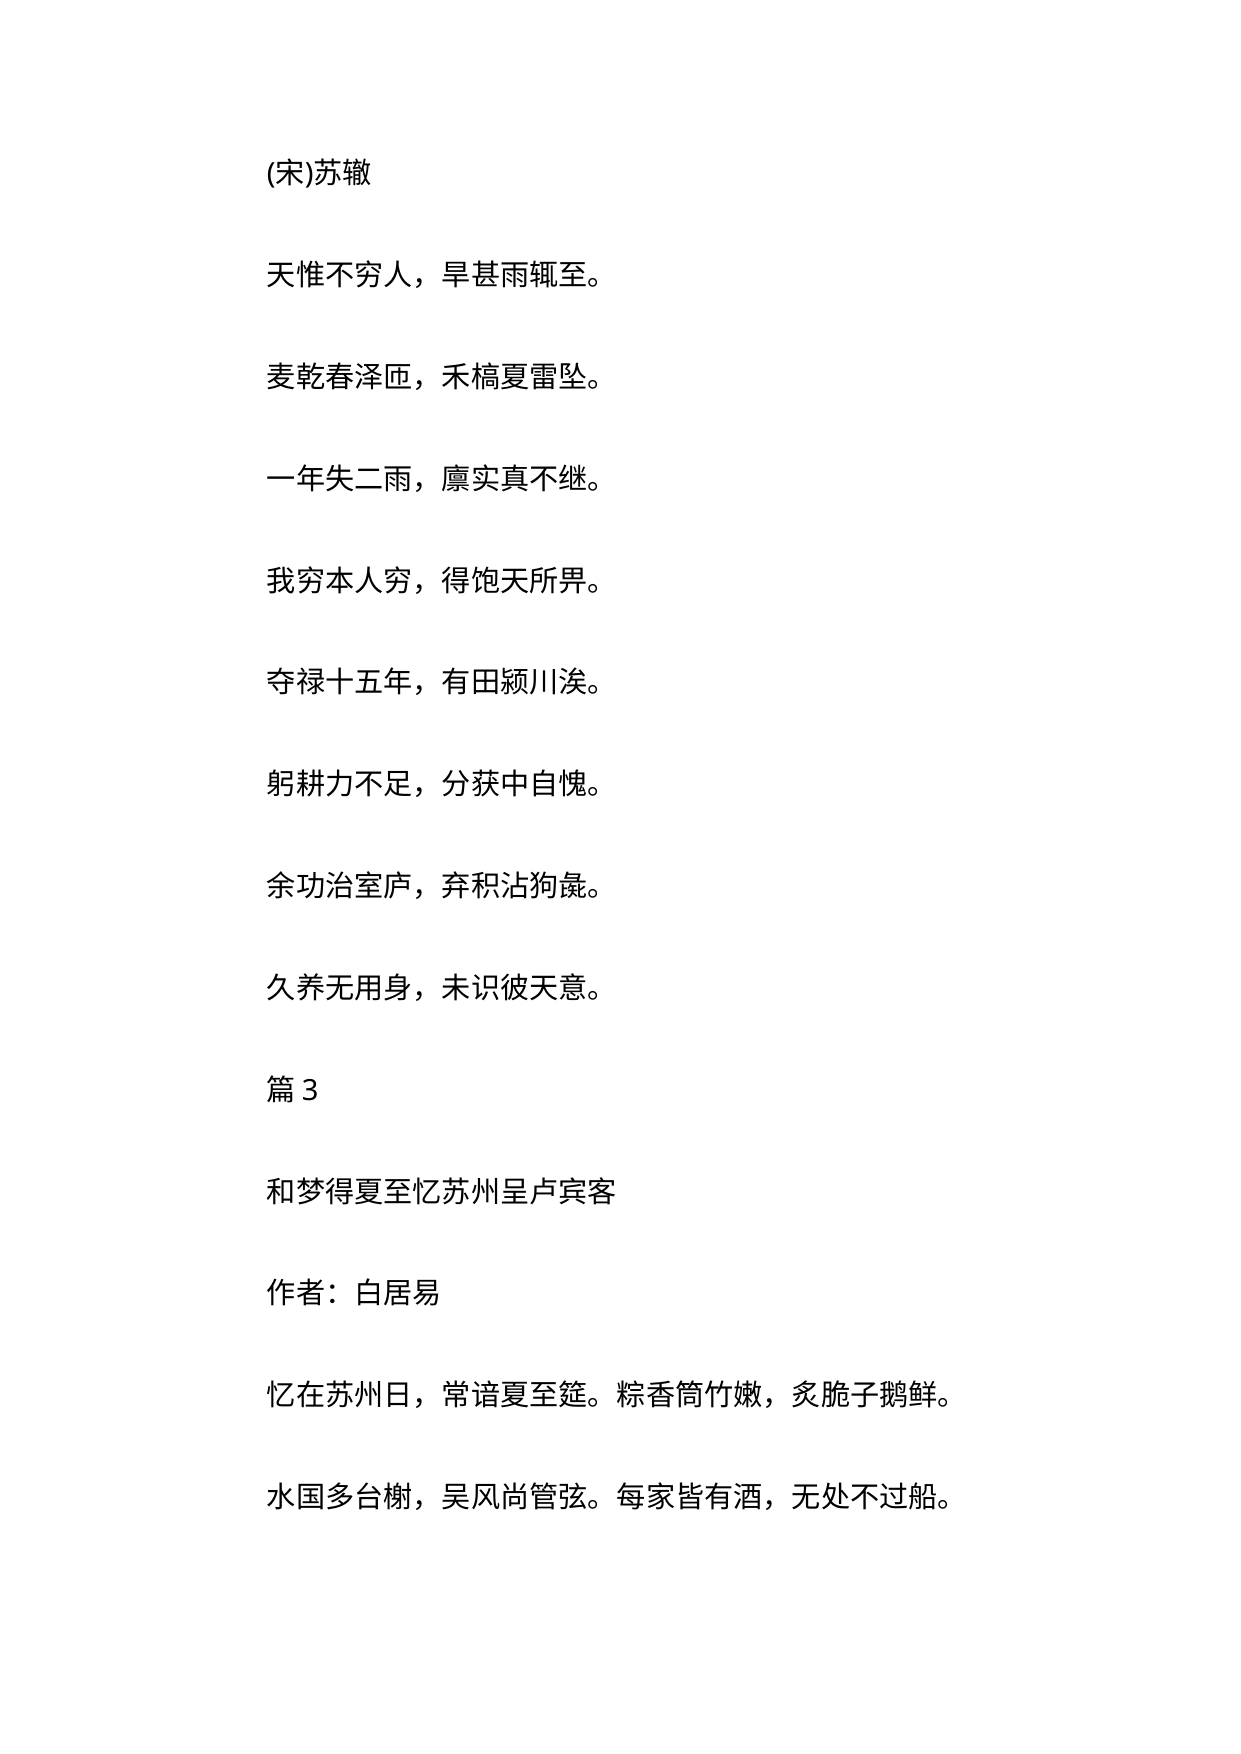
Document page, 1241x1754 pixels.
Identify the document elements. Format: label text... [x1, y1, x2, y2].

text 忆在苏州日，常谙夏至筵。粽香筒竹嫩，炙脆子鹅鲜。 [150, 1372, 1090, 1414]
text 麦乾春泽匝，禾槁夏雷坠。 [150, 354, 1090, 396]
text 我穷本人穷，得饱天所畀。 [150, 557, 1090, 599]
text (宋)苏辙 [150, 150, 1090, 192]
text 余功治室庐，弃积沾狗彘。 [150, 863, 1090, 905]
text 和梦得夏至忆苏州呈卢宾客 [150, 1168, 1090, 1210]
text 久养无用身，未识彼天意。 [150, 964, 1090, 1007]
text 作者：白居易 [150, 1270, 1090, 1312]
text 篇3 [150, 1066, 1090, 1108]
text 躬耕力不足，分获中自愧。 [150, 761, 1090, 803]
text 一年失二雨，廪实真不继。 [150, 456, 1090, 498]
text 天惟不穷人，旱甚雨辄至。 [150, 252, 1090, 294]
text 水国多台榭，吴风尚管弦。每家皆有酒，无处不过船。 [150, 1473, 1090, 1516]
text 夺禄十五年，有田颍川涘。 [150, 659, 1090, 701]
